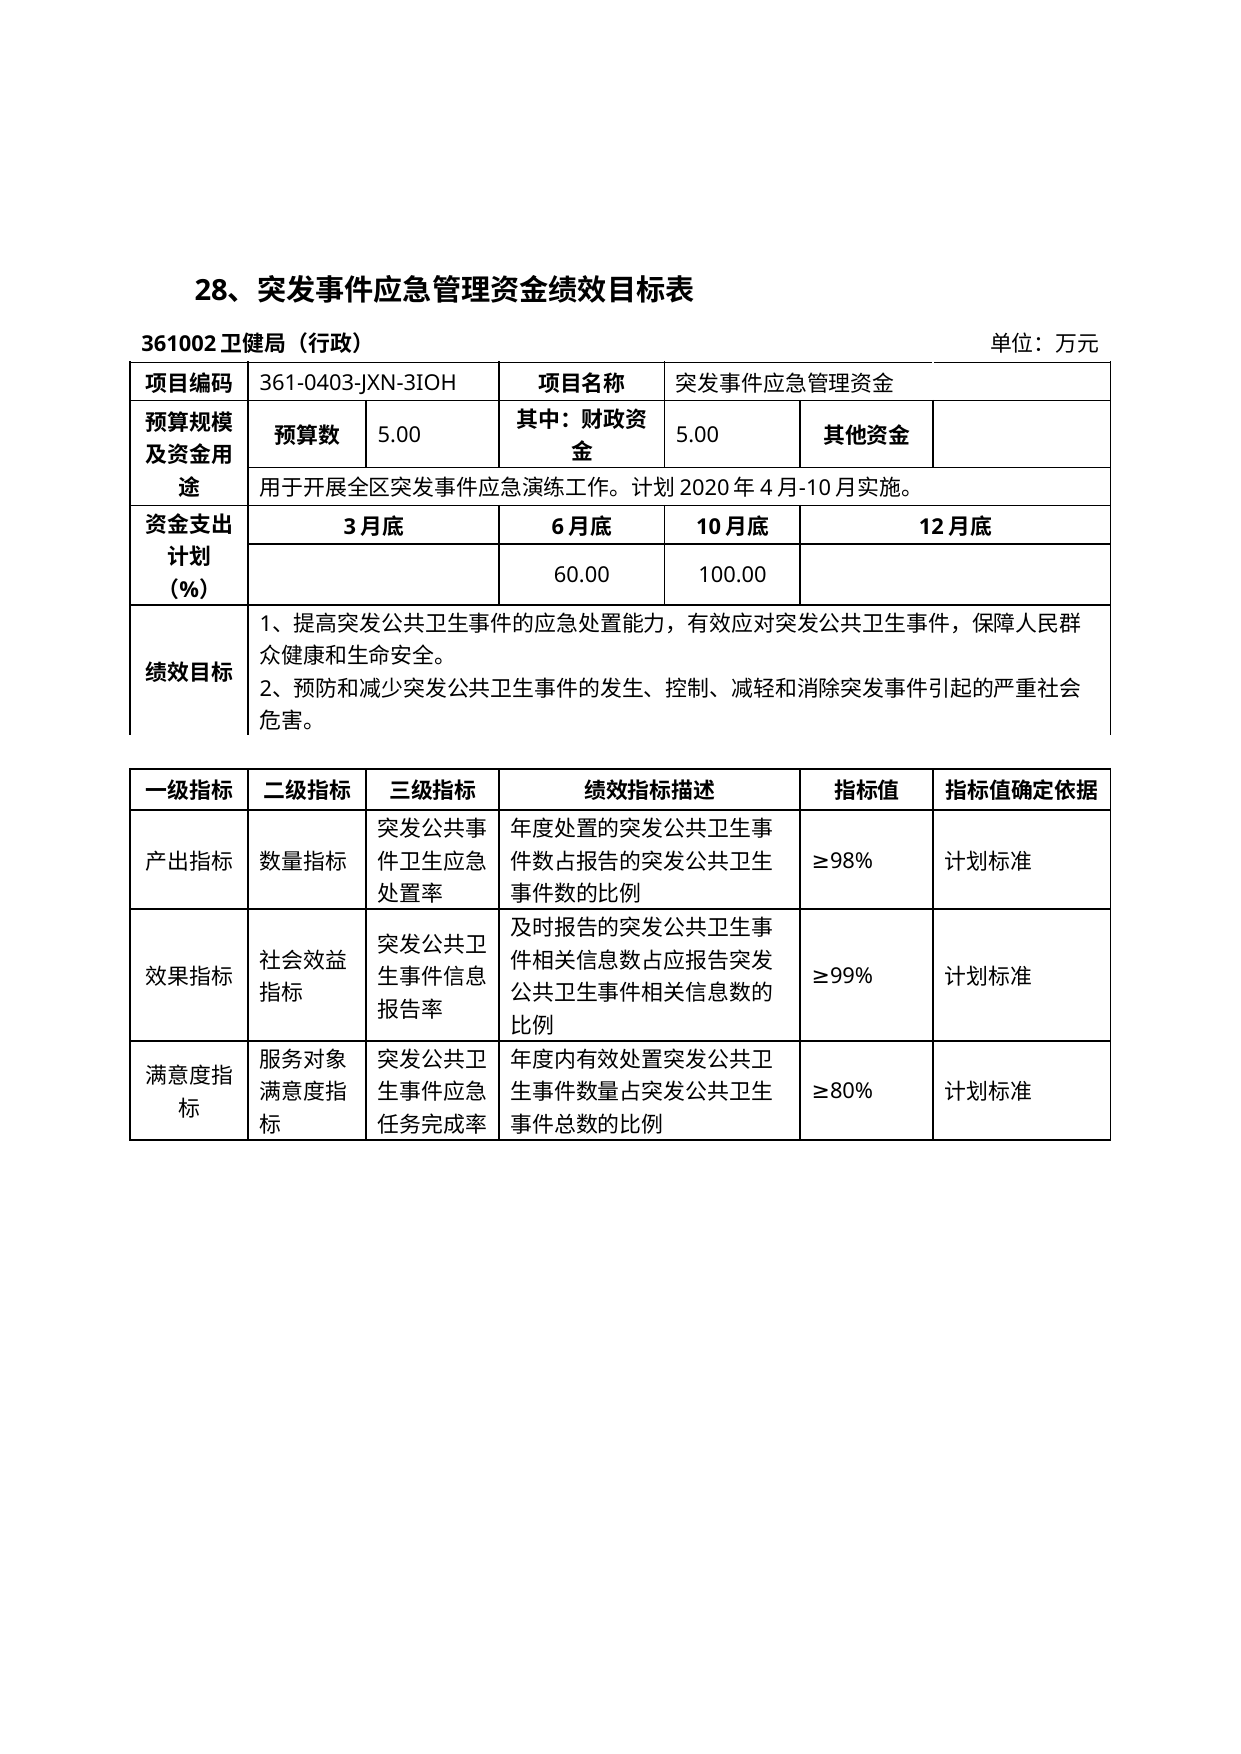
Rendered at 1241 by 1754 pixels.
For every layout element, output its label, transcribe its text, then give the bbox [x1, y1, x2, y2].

table_cell 突发事件应急管理资金 [665, 363, 1110, 400]
table_cell 5.00 [665, 401, 799, 466]
table_cell [249, 545, 498, 604]
table_cell [801, 545, 1110, 604]
table_cell 6月底 [500, 506, 664, 543]
table_cell 绩效目标 [131, 606, 247, 735]
table_cell 10月底 [665, 506, 799, 543]
table_cell 年度内有效处置突发公共卫生事件数量占突发公共卫生事件总数的比例 [500, 1042, 799, 1139]
table_cell 突发公共卫生事件应急任务完成率 [367, 1042, 498, 1139]
table_cell 年度处置的突发公共卫生事件数占报告的突发公共卫生事件数的比例 [500, 811, 799, 908]
table_cell 突发公共卫生事件信息报告率 [367, 910, 498, 1040]
table_cell 满意度指标 [131, 1042, 247, 1139]
table_cell 用于开展全区突发事件应急演练工作。计划2020年4月-10月实施。 [249, 468, 1110, 505]
table_header 指标值确定依据 [934, 770, 1110, 809]
table_cell 预算数 [249, 401, 365, 466]
table_cell 服务对象满意度指标 [249, 1042, 365, 1139]
table_header 指标值 [801, 770, 932, 809]
table_cell 数量指标 [249, 811, 365, 908]
table_cell 12月底 [801, 506, 1110, 543]
table_header 绩效指标描述 [500, 770, 799, 809]
table_header 三级指标 [367, 770, 498, 809]
table_cell 及时报告的突发公共卫生事件相关信息数占应报告突发公共卫生事件相关信息数的比例 [500, 910, 799, 1040]
table_cell 其中：财政资金 [500, 401, 664, 466]
table_cell 3月底 [249, 506, 498, 543]
table_header 一级指标 [131, 770, 247, 809]
table_cell 计划标准 [934, 811, 1110, 908]
table_cell 5.00 [367, 401, 498, 466]
table_cell ≥98% [801, 811, 932, 908]
table_cell 资金支出计划（%） [131, 506, 247, 604]
table_cell ≥99% [801, 910, 932, 1040]
table_cell 100.00 [665, 545, 799, 604]
table_cell 产出指标 [131, 811, 247, 908]
table_cell 1、提高突发公共卫生事件的应急处置能力，有效应对突发公共卫生事件，保障人民群众健康和生命安全。 2、预防和减少突发公共卫生事件的发生、控制、减轻和消除突发事件引起的严重社会危害。 [249, 606, 1110, 735]
table_cell 效果指标 [131, 910, 247, 1040]
table_cell ≥80% [801, 1042, 932, 1139]
table_header 单位：万元 [934, 322, 1110, 361]
table_cell 社会效益指标 [249, 910, 365, 1040]
table_header 361002卫健局（行政） [131, 322, 932, 361]
table_cell 计划标准 [934, 1042, 1110, 1139]
text 28、突发事件应急管理资金绩效目标表 [136, 255, 1104, 320]
table_cell 其他资金 [801, 401, 932, 466]
table_cell 突发公共事件卫生应急处置率 [367, 811, 498, 908]
table_cell 项目名称 [500, 363, 664, 400]
table_header 二级指标 [249, 770, 365, 809]
table_cell 项目编码 [131, 363, 247, 400]
table_cell 361-0403-JXN-3IOH [249, 363, 498, 400]
table_cell 计划标准 [934, 910, 1110, 1040]
table_cell 60.00 [500, 545, 664, 604]
table_cell 预算规模及资金用途 [131, 401, 247, 505]
table_cell [934, 401, 1110, 466]
